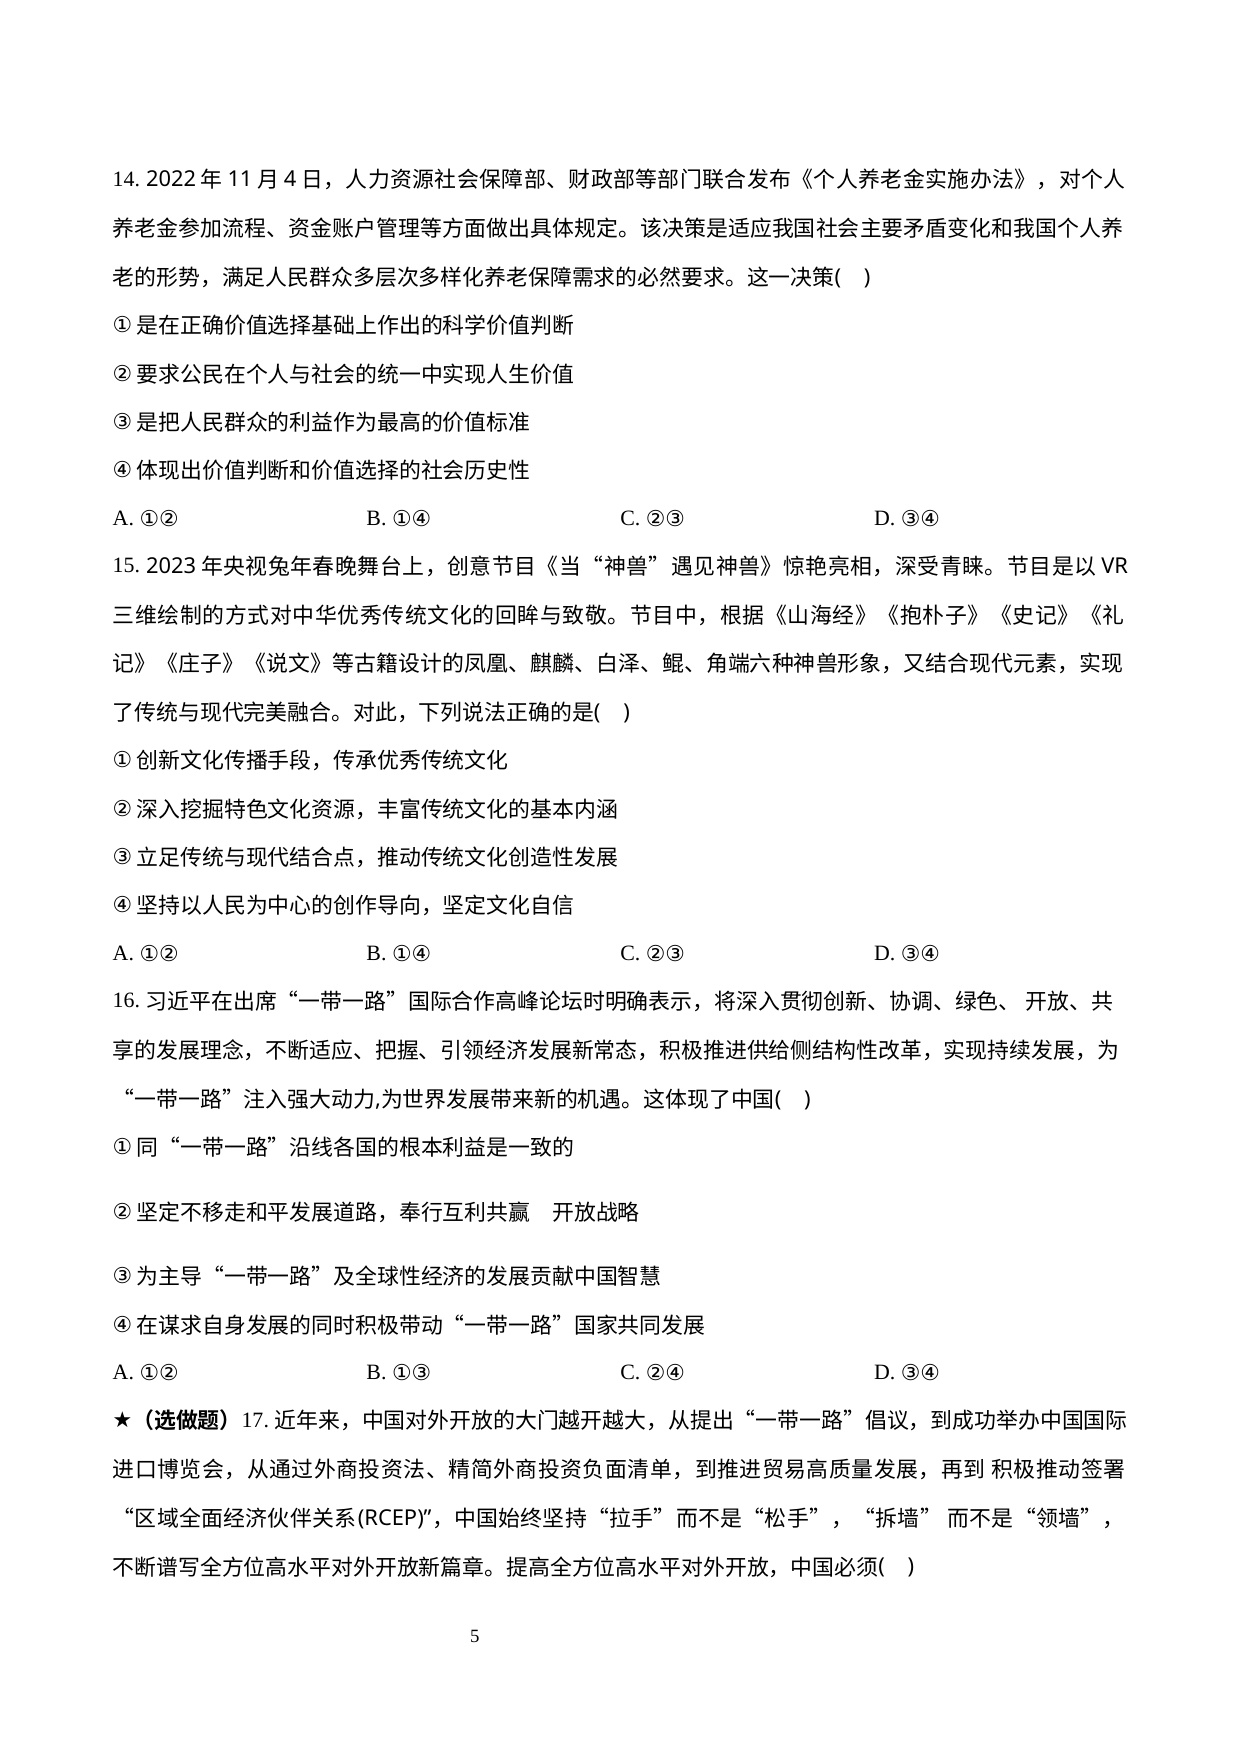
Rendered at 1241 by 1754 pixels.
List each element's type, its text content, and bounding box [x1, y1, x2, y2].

text ③是把人民群众的利益作为最高的价值标准 [112, 404, 1128, 437]
text ②坚定不移走和平发展道路，奉行互利共赢开放战略 [112, 1178, 1128, 1243]
text 16. 习近平在出席“一带一路”国际合作高峰论坛时明确表示，将深入贯彻创新、协调、绿色、 开放、共享的发展理念，不断适应、把握、引领经济发展新常态，积极推进供给侧结构性改革，实现持续发展，为“一带一路”注入强大动力,为世界发展带来新的机遇。这体现了中国( ) [112, 984, 1128, 1114]
text ②深入挖掘特色文化资源，丰富传统文化的基本内涵 [112, 791, 1128, 824]
text ①是在正确价值选择基础上作出的科学价值判断 [112, 308, 1128, 340]
text ①同“一带一路”沿线各国的根本利益是一致的 [112, 1130, 1128, 1162]
text 15. 2023年央视兔年春晚舞台上，创意节目《当“神兽”遇见神兽》惊艳亮相，深受青睐。节目是以VR三维绘制的方式对中华优秀传统文化的回眸与致敬。节目中，根据《山海经》《抱朴子》《史记》《礼记》《庄子》《说文》等古籍设计的凤凰、麒麟、白泽、鲲、角端六种神兽形象，又结合现代元素，实现了传统与现代完美融合。对此，下列说法正确的是( ) [112, 548, 1128, 727]
text A. ①② B. ①④ C. ②③ D. ③④ [112, 501, 1128, 534]
text A. ①② B. ①④ C. ②③ D. ③④ [112, 936, 1128, 969]
text ④体现出价值判断和价值选择的社会历史性 [112, 453, 1128, 485]
text ①创新文化传播手段，传承优秀传统文化 [112, 743, 1128, 776]
text A. ①② B. ①③ C. ②④ D. ③④ [112, 1356, 1128, 1388]
text ④坚持以人民为中心的创作导向，坚定文化自信 [112, 888, 1128, 921]
text ③为主导“一带一路”及全球性经济的发展贡献中国智慧 [112, 1259, 1128, 1291]
text ★（选做题）17. 近年来，中国对外开放的大门越开越大，从提出“一带一路”倡议，到成功举办中国国际 进口博览会，从通过外商投资法、精简外商投资负面清单，到推进贸易高质量发展，再到 积极推动签署“区域全面经济伙伴关系(RCEP)”，中国始终坚持“拉手”而不是“松手”，“拆墙” 而不是“领墙”，不断谱写全方位高水平对外开放新篇章。提高全方位高水平对外开放，中国必须( ) [112, 1403, 1128, 1582]
text ④在谋求自身发展的同时积极带动“一带一路”国家共同发展 [112, 1307, 1128, 1340]
text ③立足传统与现代结合点，推动传统文化创造性发展 [112, 840, 1128, 872]
text ②要求公民在个人与社会的统一中实现人生价值 [112, 356, 1128, 389]
text 14. 2022年11月4日，人力资源社会保障部、财政部等部门联合发布《个人养老金实施办法》，对个人养老金参加流程、资金账户管理等方面做出具体规定。该决策是适应我国社会主要矛盾变化和我国个人养老的形势，满足人民群众多层次多样化养老保障需求的必然要求。这一决策( ) [112, 162, 1128, 292]
